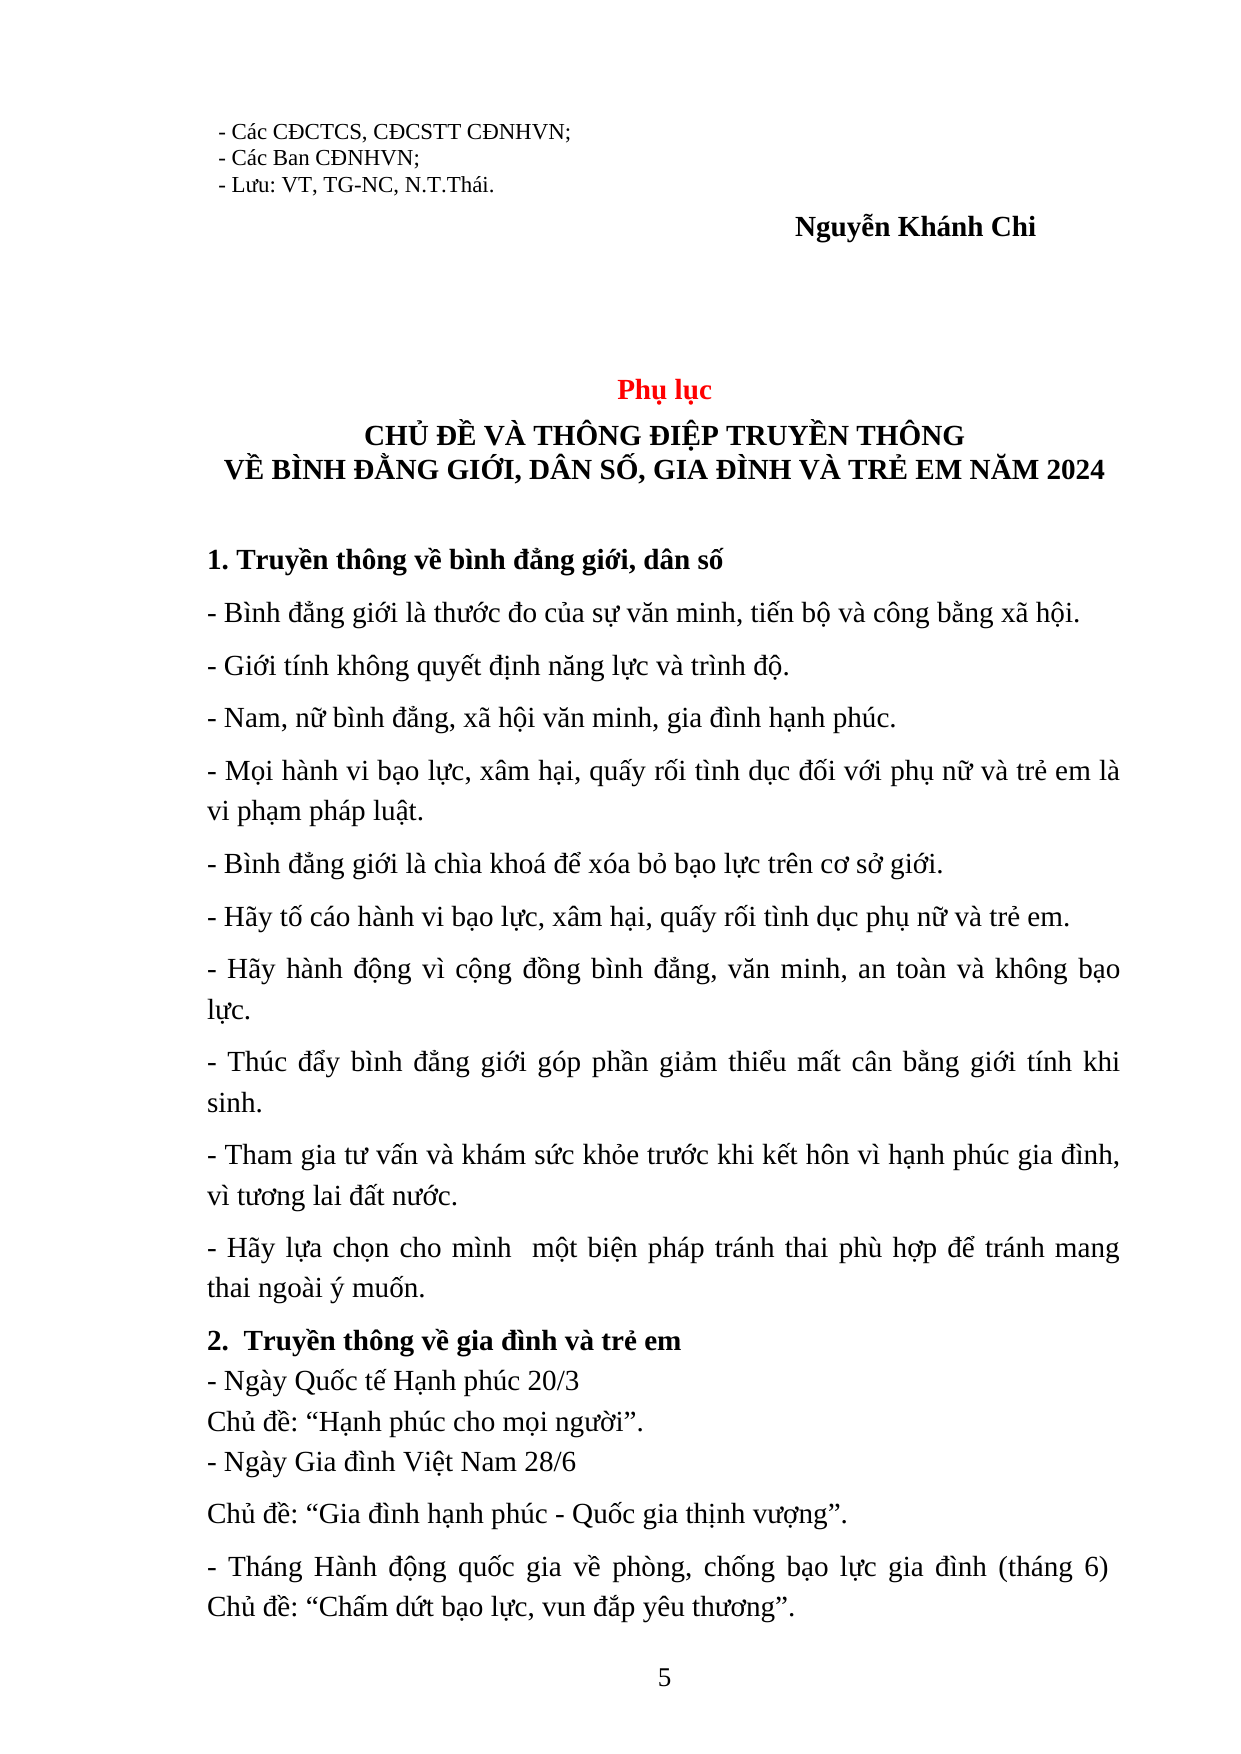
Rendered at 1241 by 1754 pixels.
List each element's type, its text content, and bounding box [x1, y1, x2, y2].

text - Ngày Gia đình Việt Nam 28/6 [207, 1444, 1122, 1477]
text Chủ đề: “Hạnh phúc cho mọi người”. [207, 1404, 1122, 1437]
text CHỦ ĐỀ VÀ THÔNG ĐIỆP TRUYỀN THÔNG [207, 418, 1122, 452]
text 2. Truyền thông về gia đình và trẻ em [207, 1323, 1122, 1357]
text - Mọi hành vi bạo lực, xâm hại, quấy rối tình dục đối với phụ nữ và trẻ em là vi phạm pháp luật. [207, 753, 1122, 827]
text - Tham gia tư vấn và khám sức khỏe trước khi kết hôn vì hạnh phúc gia đình, vì tương lai đất nước. [207, 1137, 1122, 1211]
text Chủ đề: “Gia đình hạnh phúc - Quốc gia thịnh vượng”. [207, 1497, 1122, 1530]
text - Nam, nữ bình đẳng, xã hội văn minh, gia đình hạnh phúc. [207, 701, 1122, 734]
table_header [679, 118, 1152, 243]
text - Hãy hành động vì cộng đồng bình đẳng, văn minh, an toàn và không bạo lực. [207, 952, 1122, 1025]
text 1. Truyền thông về bình đẳng giới, dân số [207, 542, 1122, 576]
text - Hãy lựa chọn cho mình một biện pháp tránh thai phù hợp để tránh mang thai ngoài ý muốn. [207, 1230, 1122, 1304]
text - Tháng Hành động quốc gia về phòng, chống bạo lực gia đình (tháng 6) Chủ đề: “Chấm dứt bạo lực, vun đắp yêu thương”. [207, 1549, 1122, 1623]
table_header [207, 118, 679, 243]
text - Hãy tố cáo hành vi bạo lực, xâm hại, quấy rối tình dục phụ nữ và trẻ em. [207, 899, 1122, 932]
text - Ngày Quốc tế Hạnh phúc 20/3 [207, 1363, 1122, 1397]
text - Giới tính không quyết định năng lực và trình độ. [207, 648, 1122, 681]
text - Bình đẳng giới là chìa khoá để xóa bỏ bạo lực trên cơ sở giới. [207, 846, 1122, 880]
text - Bình đẳng giới là thước đo của sự văn minh, tiến bộ và công bằng xã hội. [207, 595, 1122, 629]
text - Thúc đẩy bình đẳng giới góp phần giảm thiểu mất cân bằng giới tính khi sinh. [207, 1044, 1122, 1118]
text VỀ BÌNH ĐẰNG GIỚI, DÂN SỐ, GIA ĐÌNH VÀ TRẺ EM NĂM 2024 [207, 452, 1122, 486]
text Phụ lục [207, 372, 1122, 406]
